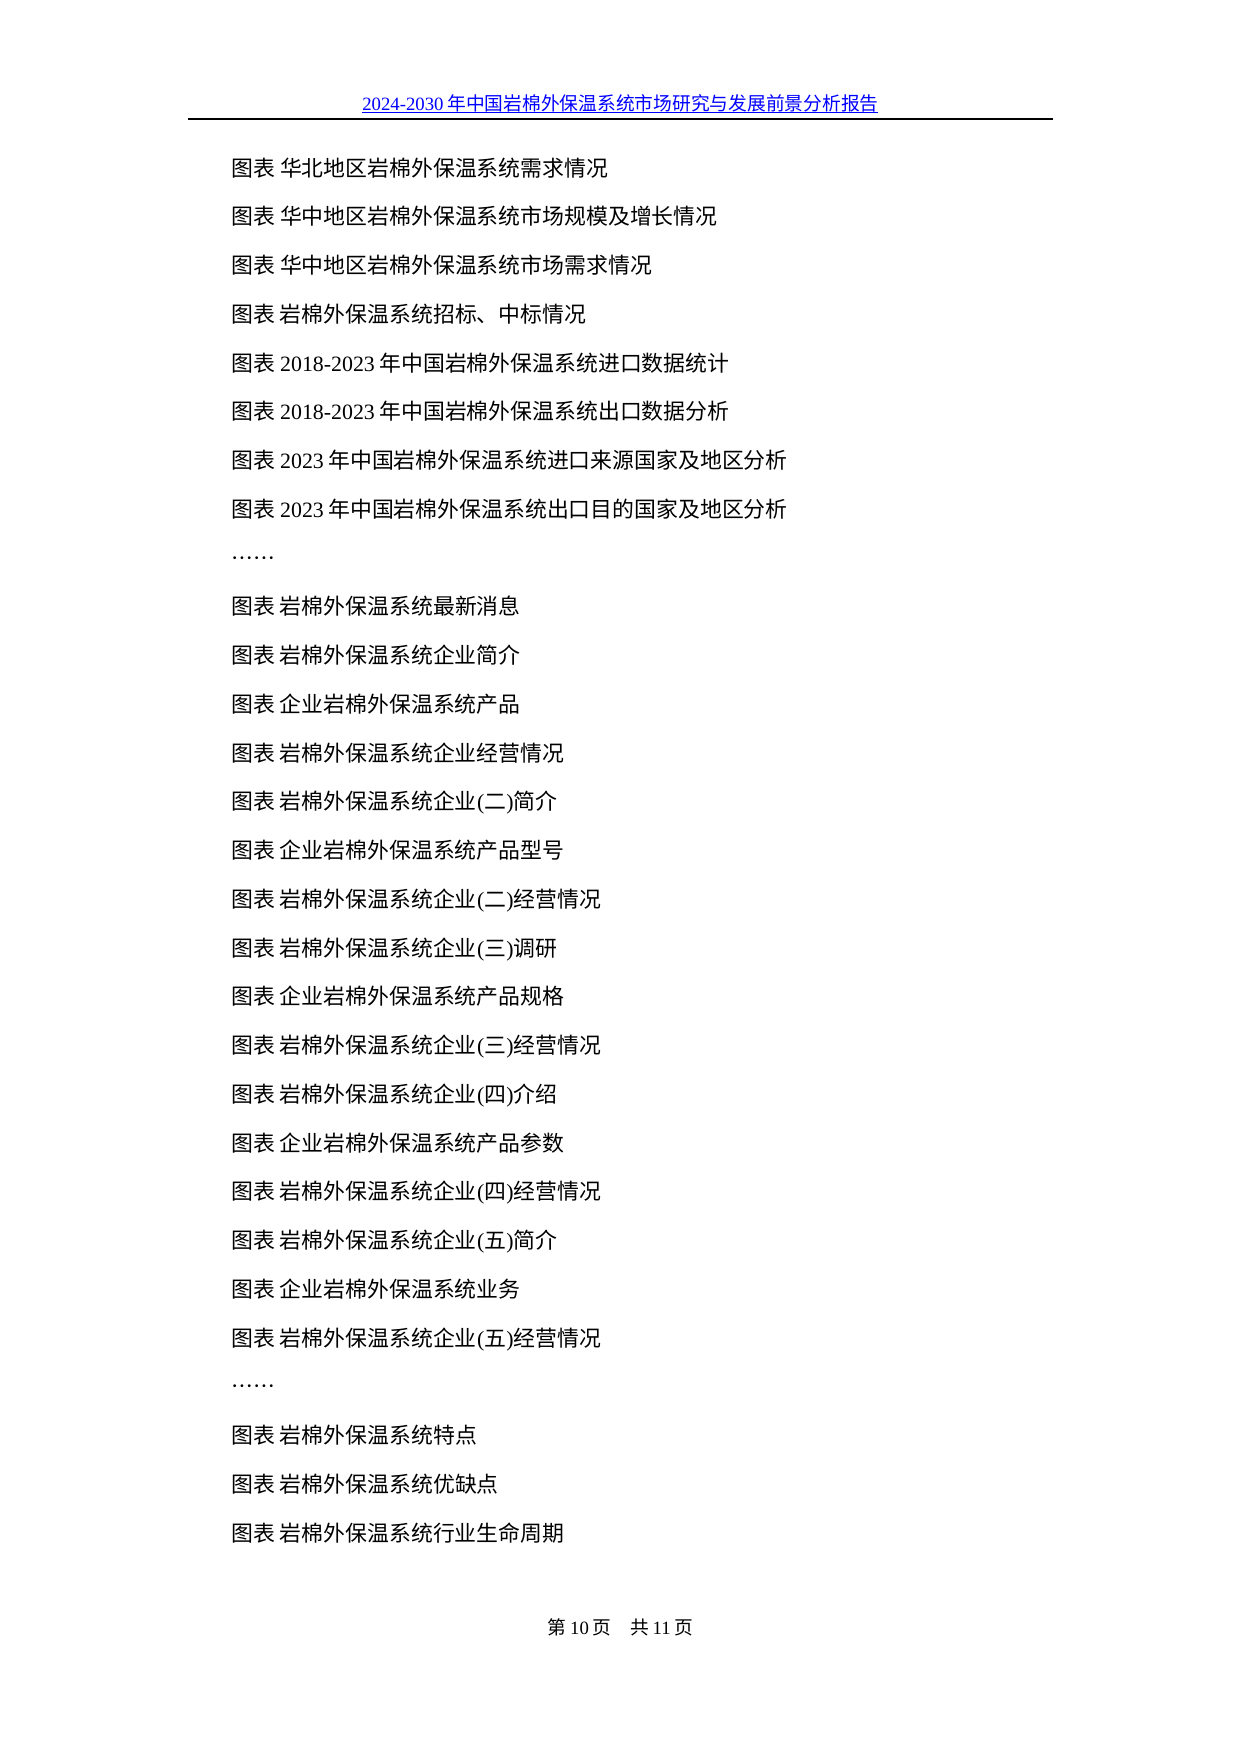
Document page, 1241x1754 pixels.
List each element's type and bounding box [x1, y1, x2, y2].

text [187, 150, 1053, 1548]
